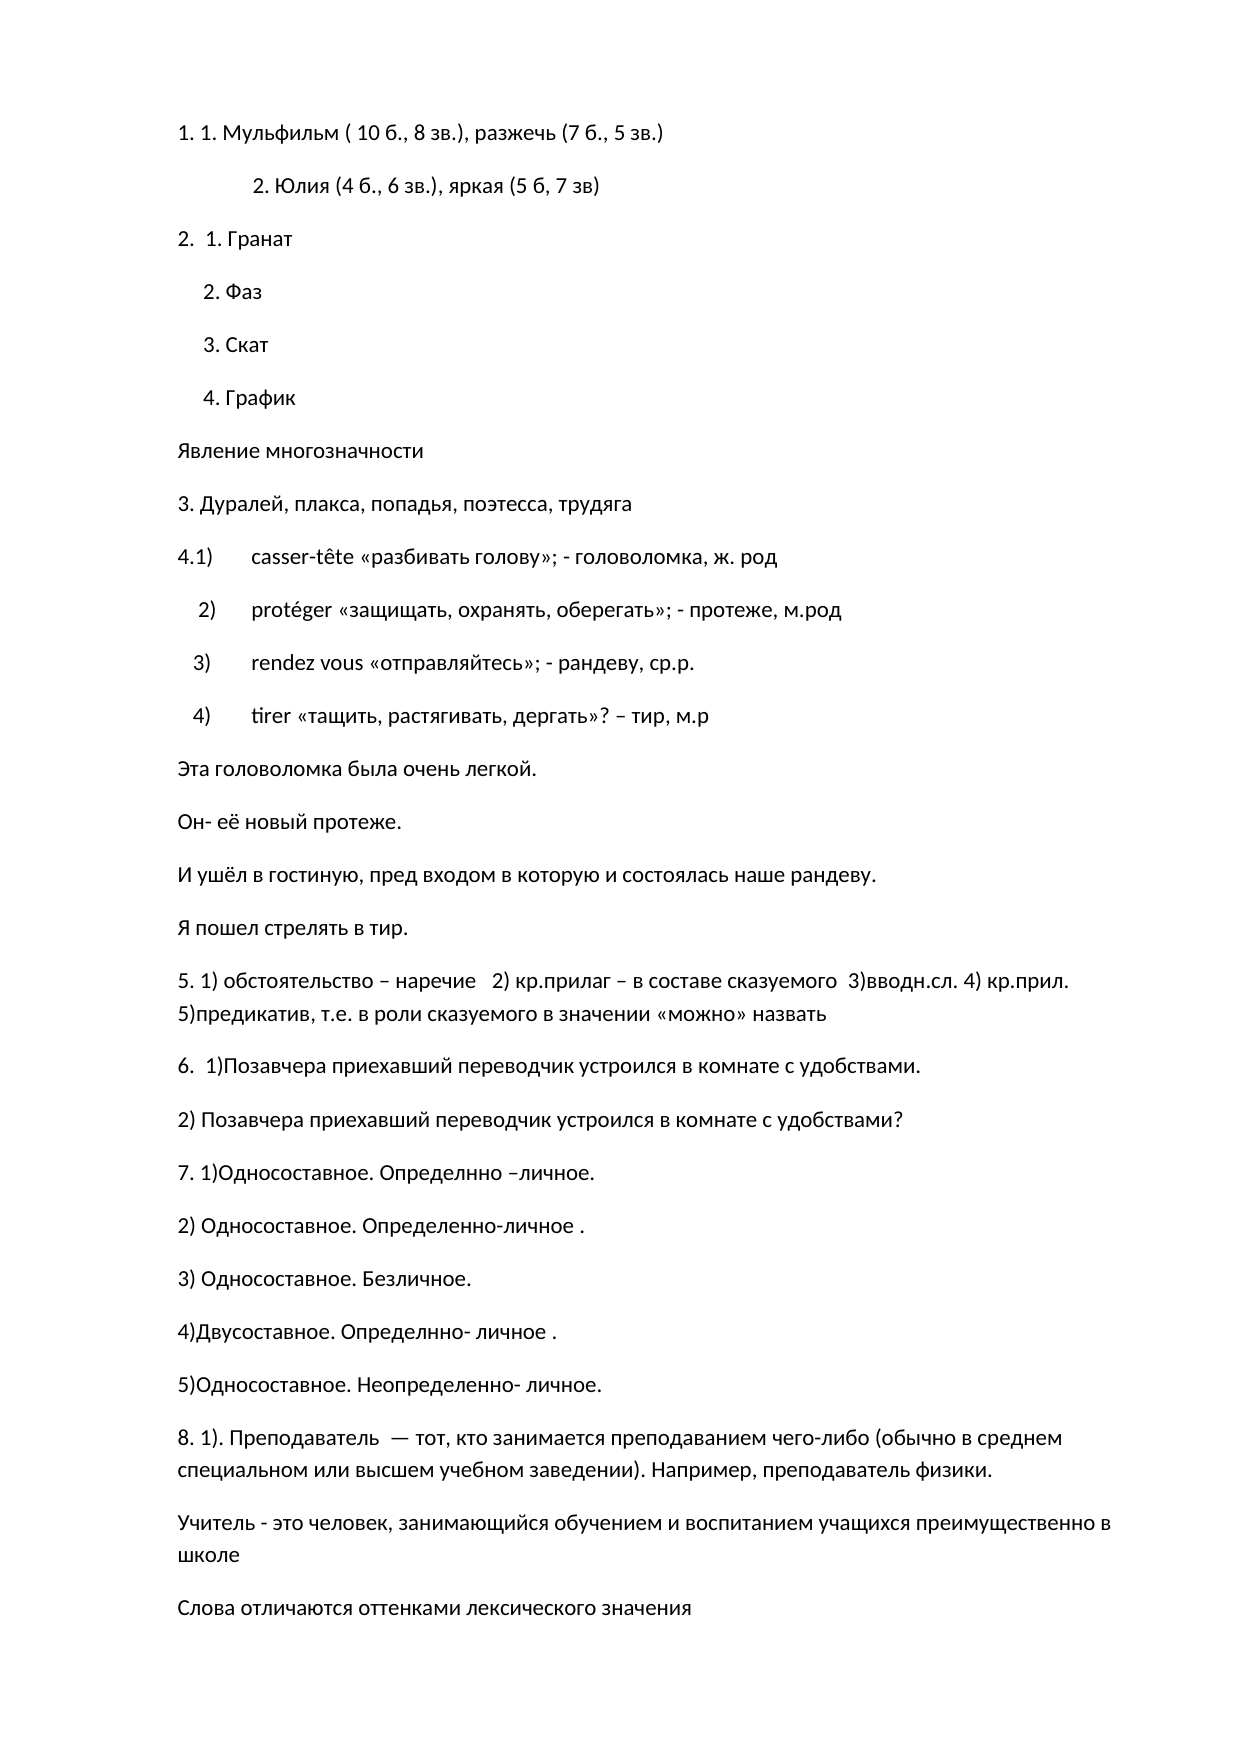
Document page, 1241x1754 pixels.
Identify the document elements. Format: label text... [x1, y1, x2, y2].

text 2. 1. Гранат [177, 224, 1152, 252]
text И ушёл в гостиную, пред входом в которую и состоялась наше рандеву. [177, 860, 1152, 888]
text 5)Односоставное. Неопределенно- личное. [177, 1370, 1152, 1398]
text 8. 1). Преподаватель — тот, кто занимается преподаванием чего-либо (обычно в среднем специальном или высшем учебном заведении). Например, преподаватель физики. [177, 1423, 1152, 1483]
text 6. 1)Позавчера приехавший переводчик устроился в комнате с удобствами. [177, 1052, 1152, 1080]
text 7. 1)Односоставное. Определнно –личное. [177, 1158, 1152, 1186]
text 1. 1. Мульфильм ( 10 б., 8 зв.), разжечь (7 б., 5 зв.) [177, 118, 1152, 146]
text 2) Односоставное. Определенно-личное . [177, 1211, 1152, 1239]
text Эта головоломка была очень легкой. [177, 754, 1152, 782]
text 4)Двусоставное. Определнно- личное . [177, 1317, 1152, 1345]
text Учитель - это человек, занимающийся обучением и воспитанием учащихся преимущественно в школе [177, 1508, 1152, 1568]
text 3) rendez vous «отправляйтесь»; - рандеву, ср.р. [177, 648, 1152, 676]
text 2) Позавчера приехавший переводчик устроился в комнате с удобствами? [177, 1105, 1152, 1133]
list 2. Юлия (4 б., 6 зв.), яркая (5 б, 7 зв) [252, 171, 1152, 199]
text Он- её новый протеже. [177, 807, 1152, 835]
text 3) Односоставное. Безличное. [177, 1264, 1152, 1292]
text Я пошел стрелять в тир. [177, 913, 1152, 941]
text 3. Дуралей, плакса, попадья, поэтесса, трудяга [177, 489, 1152, 517]
text Слова отличаются оттенками лексического значения [177, 1593, 1152, 1621]
text Явление многозначности [177, 436, 1152, 464]
text 4.1) casser-tête «разбивать голову»; - головоломка, ж. род [177, 542, 1152, 570]
text 2) protéger «защищать, охранять, оберегать»; - протеже, м.род [177, 595, 1152, 623]
text 5. 1) обстоятельство – наречие 2) кр.прилаг – в составе сказуемого 3)вводн.сл. 4) кр.прил. 5)предикатив, т.е. в роли сказуемого в значении «можно» назвать [177, 966, 1152, 1027]
text 3. Скат [177, 330, 1152, 358]
text 2. Фаз [177, 277, 1152, 305]
text 4) tirer «тащить, растягивать, дергать»? – тир, м.р [177, 701, 1152, 729]
text 4. График [177, 383, 1152, 411]
